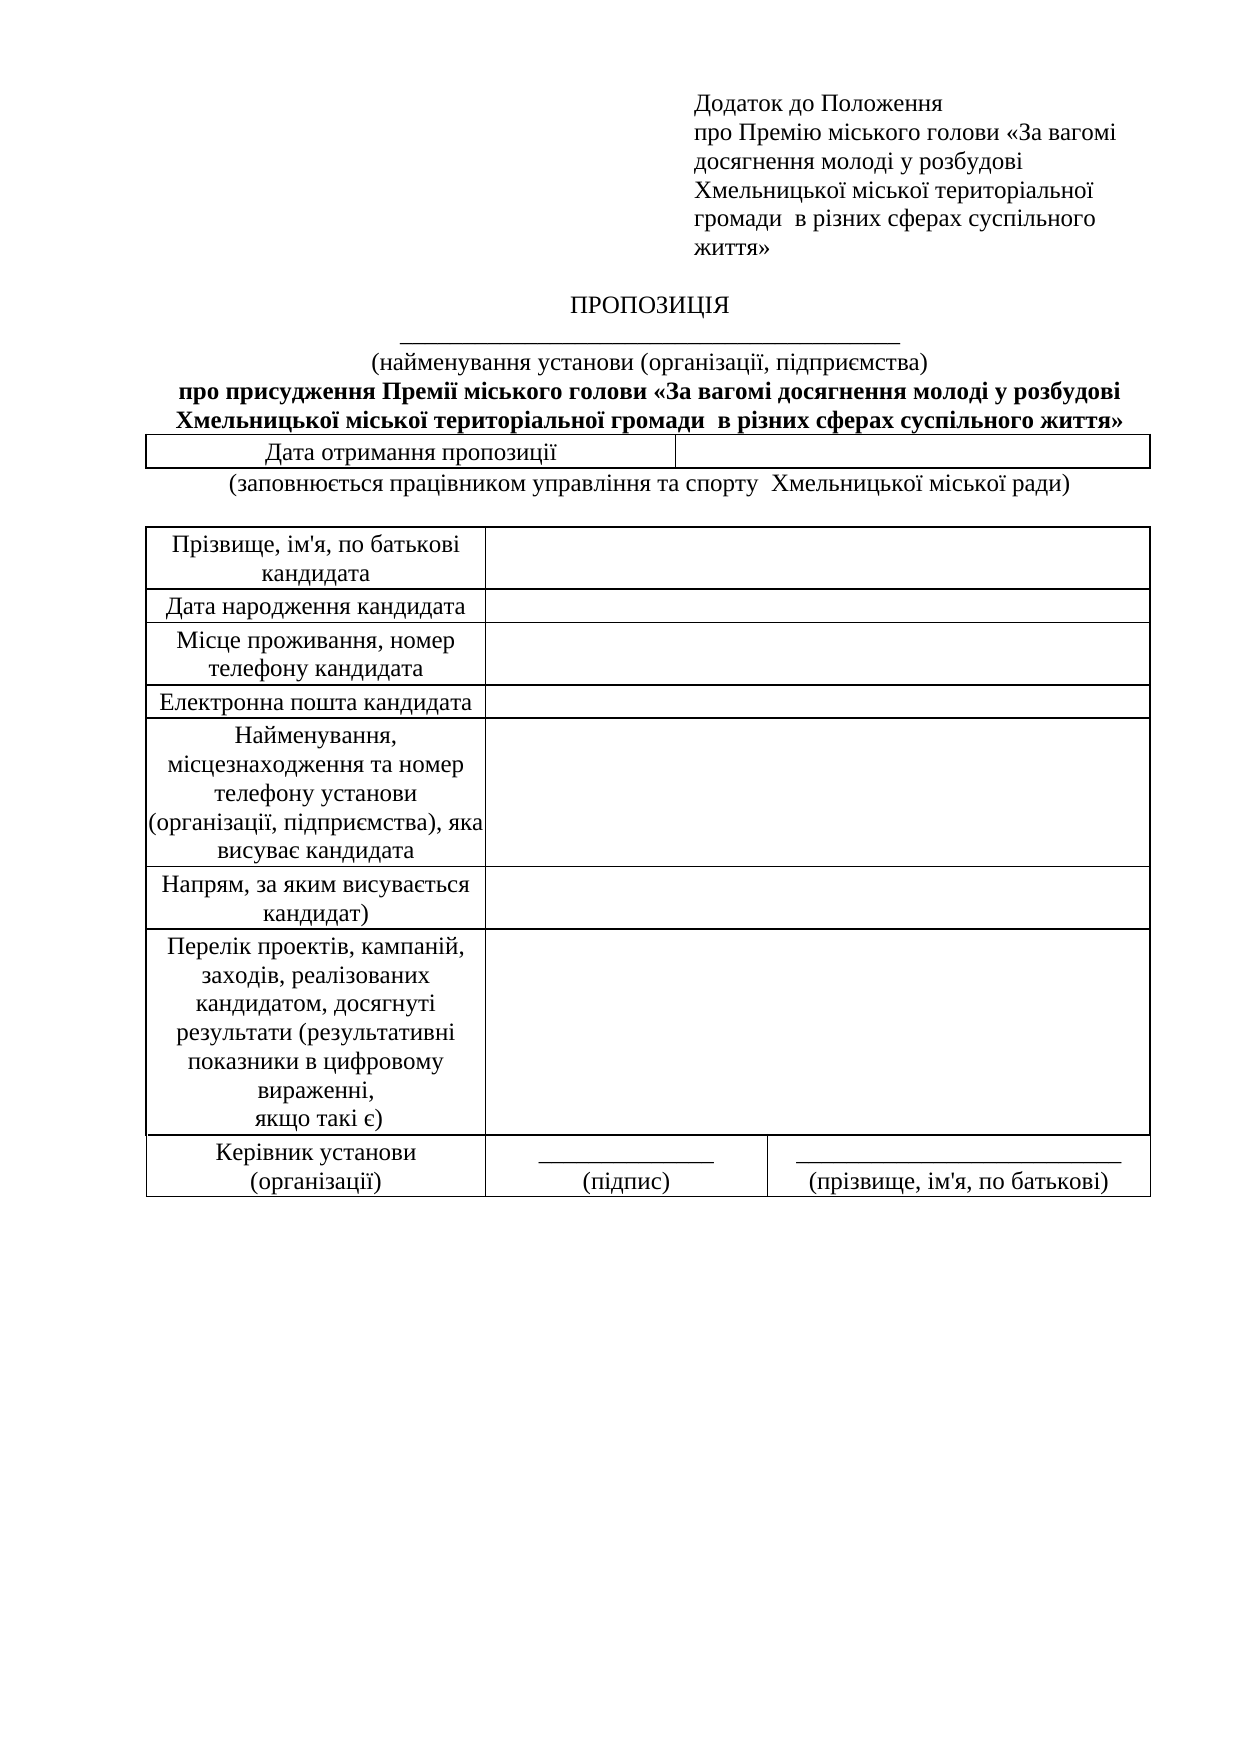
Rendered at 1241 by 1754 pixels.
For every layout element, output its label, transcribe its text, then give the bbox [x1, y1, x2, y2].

table_cell Напрям, за яким висувається кандидат) [147, 867, 485, 928]
table_cell [486, 719, 1149, 866]
text (заповнюється працівником управління та спорту Хмельницької міської ради) [148, 468, 1152, 497]
text ________________________________________ [148, 318, 1152, 347]
table_header [486, 528, 1149, 588]
table_cell [486, 930, 1149, 1134]
text про Премію міського голови «За вагомі досягнення молоді у розбудові Хмельницької міської територіальної громади в різних сферах суспільного життя» [694, 117, 1152, 261]
table_cell ______________ (підпис) [486, 1136, 767, 1196]
table_cell Місце проживання, номер телефону кандидата [147, 623, 485, 684]
table_cell [486, 686, 1149, 717]
table_cell [486, 590, 1149, 622]
table_header Прізвище, ім'я, по батькові кандидата [147, 528, 485, 588]
table_cell Керівник установи (організації) [147, 1135, 485, 1196]
table_header Дата отримання пропозиції [147, 435, 675, 467]
table_cell Найменування, місцезнаходження та номер телефону установи (організації, підприємства), яка висуває кандидата [147, 719, 485, 866]
table_cell __________________________ (прізвище, ім'я, по батькові) [768, 1136, 1150, 1196]
table_header [676, 435, 1149, 467]
text ПРОПОЗИЦІЯ [148, 290, 1152, 318]
text Додаток до Положення [694, 88, 1152, 117]
table_cell Дата народження кандидата [147, 590, 485, 622]
table_cell [486, 867, 1149, 928]
text про присудження Премії міського голови «За вагомі досягнення молоді у розбудові Хмельницької міської територіальної громади в різних сферах суспільного життя» [148, 376, 1152, 433]
text (найменування установи (організації, підприємства) [148, 347, 1152, 376]
table_cell [486, 623, 1149, 684]
table_cell Перелік проектів, кампаній, заходів, реалізованих кандидатом, досягнуті результати (результативні показники в цифровому вираженні, якщо такі є) [147, 930, 485, 1134]
table_cell Електронна пошта кандидата [147, 686, 485, 717]
